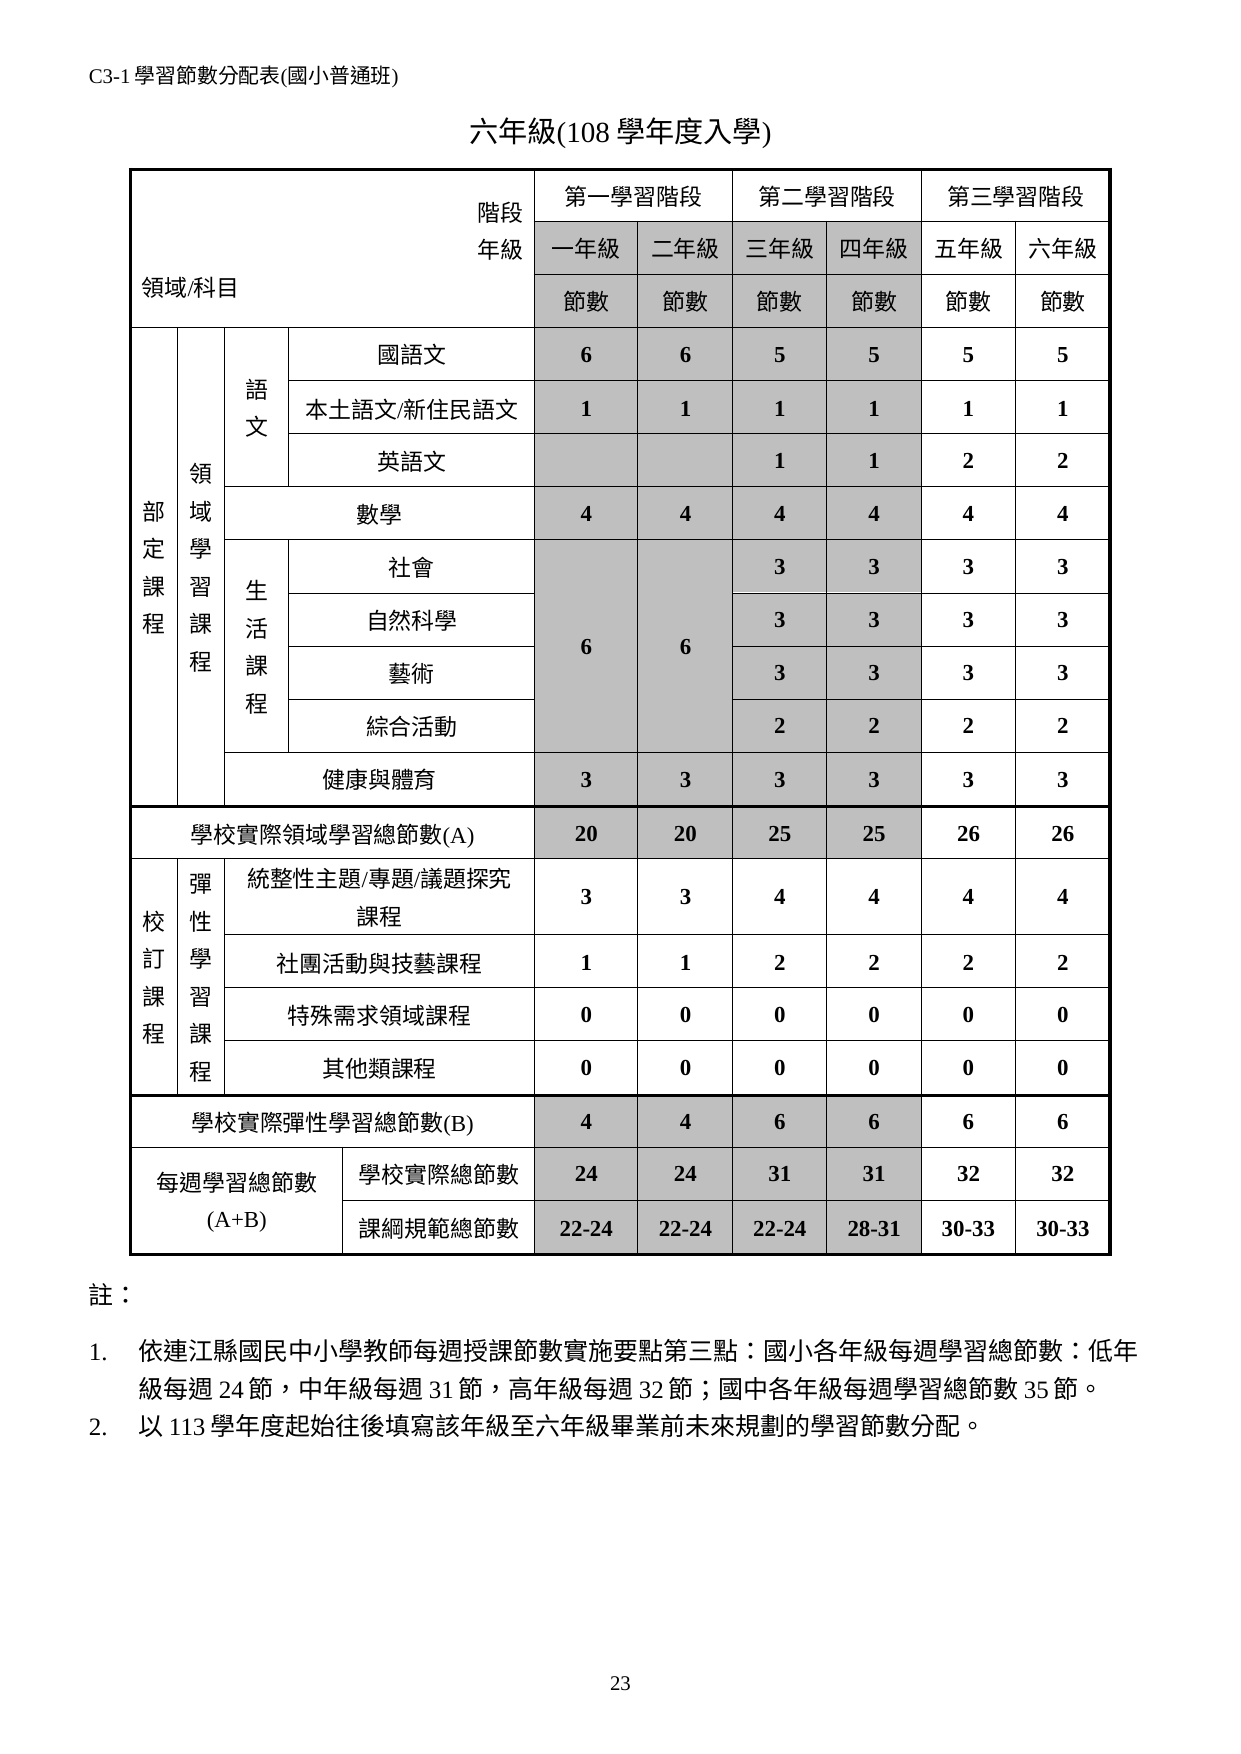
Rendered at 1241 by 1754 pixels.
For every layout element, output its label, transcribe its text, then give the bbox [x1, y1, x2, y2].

list 以113學年度起始往後填寫該年級至六年級畢業前未來規劃的學習節數分配。 [89, 1406, 1152, 1442]
table_cell 5 [827, 328, 921, 380]
table_cell 3 [535, 753, 637, 805]
table_cell 3 [827, 753, 921, 805]
table_cell 0 [922, 1041, 1015, 1093]
table_cell 4 [922, 859, 1015, 934]
table_cell 四年級 [827, 222, 921, 274]
table_cell 3 [733, 540, 826, 592]
table_cell 節數 [1016, 275, 1108, 327]
table_cell 0 [638, 1041, 732, 1093]
table_cell 本土語文/新住民語文 [289, 381, 534, 433]
table_cell 4 [733, 487, 826, 539]
table_cell 0 [535, 988, 637, 1040]
table_cell 語 文 [225, 328, 288, 486]
table_cell 1 [638, 381, 732, 433]
table_cell 英語文 [289, 434, 534, 486]
table_cell 生活課程 [225, 540, 288, 752]
table_cell 5 [733, 328, 826, 380]
table_cell 1 [733, 434, 826, 486]
table_cell 6 [638, 328, 732, 380]
table_cell 0 [638, 988, 732, 1040]
table_cell 2 [827, 935, 921, 987]
table_cell 30-33 [1016, 1201, 1108, 1253]
table_cell 4 [638, 1097, 732, 1147]
list 依連江縣國民中小學教師每週授課節數實施要點第三點：國小各年級每週學習總節數：低年級每週24節，中年級每週31節，高年級每週32節；國中各年級每週學習總節數35節。 [89, 1331, 1152, 1406]
table_cell 彈性學習課程 [178, 859, 224, 1093]
table_cell 4 [638, 487, 732, 539]
table_cell 社團活動與技藝課程 [225, 935, 534, 987]
table_cell 每週學習總節數 (A+B) [132, 1148, 342, 1253]
table_cell 6 [733, 1097, 826, 1147]
table_cell 1 [535, 381, 637, 433]
table_cell 26 [1016, 808, 1108, 858]
table_cell 0 [535, 1041, 637, 1093]
table_cell 校 訂 課 程 [132, 859, 177, 1093]
table_cell 4 [733, 859, 826, 934]
table_cell 2 [827, 700, 921, 752]
table_cell 22-24 [733, 1201, 826, 1253]
table_cell 統整性主題/專題/議題探究課程 [225, 859, 534, 934]
table_cell 6 [535, 328, 637, 380]
table_cell 0 [1016, 988, 1108, 1040]
table_cell 3 [1016, 540, 1108, 592]
table_cell 4 [1016, 859, 1108, 934]
table_header 階段 年級 領域/科目 [132, 171, 534, 327]
table_cell 其他類課程 [225, 1041, 534, 1093]
table_cell 部 定 課 程 [132, 328, 177, 805]
table_cell 24 [535, 1148, 637, 1200]
table_cell 學校實際彈性學習總節數(B) [132, 1097, 534, 1147]
table_cell 藝術 [289, 647, 534, 699]
table_cell 3 [827, 594, 921, 646]
table_cell 3 [1016, 647, 1108, 699]
table_cell 六年級 [1016, 222, 1108, 274]
table_cell 6 [638, 540, 732, 752]
table_cell 健康與體育 [225, 753, 534, 805]
table_header 第一學習階段 [535, 171, 732, 221]
table_cell 學校實際領域學習總節數(A) [132, 808, 534, 858]
table_cell 32 [1016, 1148, 1108, 1200]
table_cell 3 [733, 594, 826, 646]
table_cell 3 [638, 753, 732, 805]
table_cell 1 [1016, 381, 1108, 433]
table_cell 1 [827, 434, 921, 486]
table_cell 31 [827, 1148, 921, 1200]
table_cell 綜合活動 [289, 700, 534, 752]
table_cell 2 [922, 935, 1015, 987]
table_cell 0 [733, 988, 826, 1040]
table_cell 2 [1016, 935, 1108, 987]
table_cell 二年級 [638, 222, 732, 274]
table_cell 1 [535, 935, 637, 987]
table_cell 數學 [225, 487, 534, 539]
table_cell 25 [827, 808, 921, 858]
table_cell 30-33 [922, 1201, 1015, 1253]
table_cell 1 [922, 381, 1015, 433]
table_cell 20 [535, 808, 637, 858]
text 六年級(108學年度入學) [89, 92, 1152, 167]
table_cell 2 [922, 434, 1015, 486]
table_cell 國語文 [289, 328, 534, 380]
text 註： [89, 1275, 1152, 1312]
table_cell 學校實際總節數 [343, 1148, 534, 1200]
table_cell 三年級 [733, 222, 826, 274]
table_cell 0 [827, 988, 921, 1040]
table_cell 3 [733, 647, 826, 699]
table_cell 31 [733, 1148, 826, 1200]
table_cell 32 [922, 1148, 1015, 1200]
table_cell 領域學習課程 [178, 328, 224, 805]
table_cell 2 [1016, 434, 1108, 486]
table_cell 4 [535, 1097, 637, 1147]
table_cell 4 [827, 859, 921, 934]
table_cell 2 [733, 700, 826, 752]
table_cell 課綱規範總節數 [343, 1201, 534, 1253]
table_cell 6 [922, 1097, 1015, 1147]
table_cell 3 [535, 859, 637, 934]
table_cell 3 [638, 859, 732, 934]
table_cell 3 [922, 753, 1015, 805]
table_cell 6 [535, 540, 637, 752]
table_cell 自然科學 [289, 594, 534, 646]
table_cell 20 [638, 808, 732, 858]
table_cell 24 [638, 1148, 732, 1200]
table_cell 0 [1016, 1041, 1108, 1093]
table_cell [638, 434, 732, 486]
table_cell 0 [827, 1041, 921, 1093]
table_cell 3 [733, 753, 826, 805]
table_cell 5 [1016, 328, 1108, 380]
table_cell 節數 [638, 275, 732, 327]
table_cell 節數 [535, 275, 637, 327]
table_cell 社會 [289, 540, 534, 592]
table_cell 一年級 [535, 222, 637, 274]
table_cell 0 [733, 1041, 826, 1093]
table_cell 五年級 [922, 222, 1015, 274]
table_cell 3 [922, 647, 1015, 699]
table_cell 4 [827, 487, 921, 539]
table_cell 節數 [733, 275, 826, 327]
table_cell 22-24 [535, 1201, 637, 1253]
table_cell 3 [1016, 753, 1108, 805]
table_cell 28-31 [827, 1201, 921, 1253]
table_cell 1 [638, 935, 732, 987]
table_cell 6 [1016, 1097, 1108, 1147]
table_cell 22-24 [638, 1201, 732, 1253]
table_cell 2 [733, 935, 826, 987]
table_cell 3 [922, 594, 1015, 646]
table_cell 2 [1016, 700, 1108, 752]
table_cell 4 [1016, 487, 1108, 539]
table_cell 3 [827, 647, 921, 699]
table_header 第三學習階段 [922, 171, 1108, 221]
table_cell 2 [922, 700, 1015, 752]
table_cell 1 [827, 381, 921, 433]
table_cell 4 [535, 487, 637, 539]
table_cell 6 [827, 1097, 921, 1147]
table_cell [535, 434, 637, 486]
table_header 第二學習階段 [733, 171, 921, 221]
table_cell 3 [827, 540, 921, 592]
table_cell 5 [922, 328, 1015, 380]
table_cell 0 [922, 988, 1015, 1040]
table_cell 節數 [922, 275, 1015, 327]
table_cell 1 [733, 381, 826, 433]
table_cell 節數 [827, 275, 921, 327]
table_cell 3 [922, 540, 1015, 592]
table_cell 26 [922, 808, 1015, 858]
table_cell 特殊需求領域課程 [225, 988, 534, 1040]
table_cell 4 [922, 487, 1015, 539]
table_cell 3 [1016, 594, 1108, 646]
table_cell 25 [733, 808, 826, 858]
